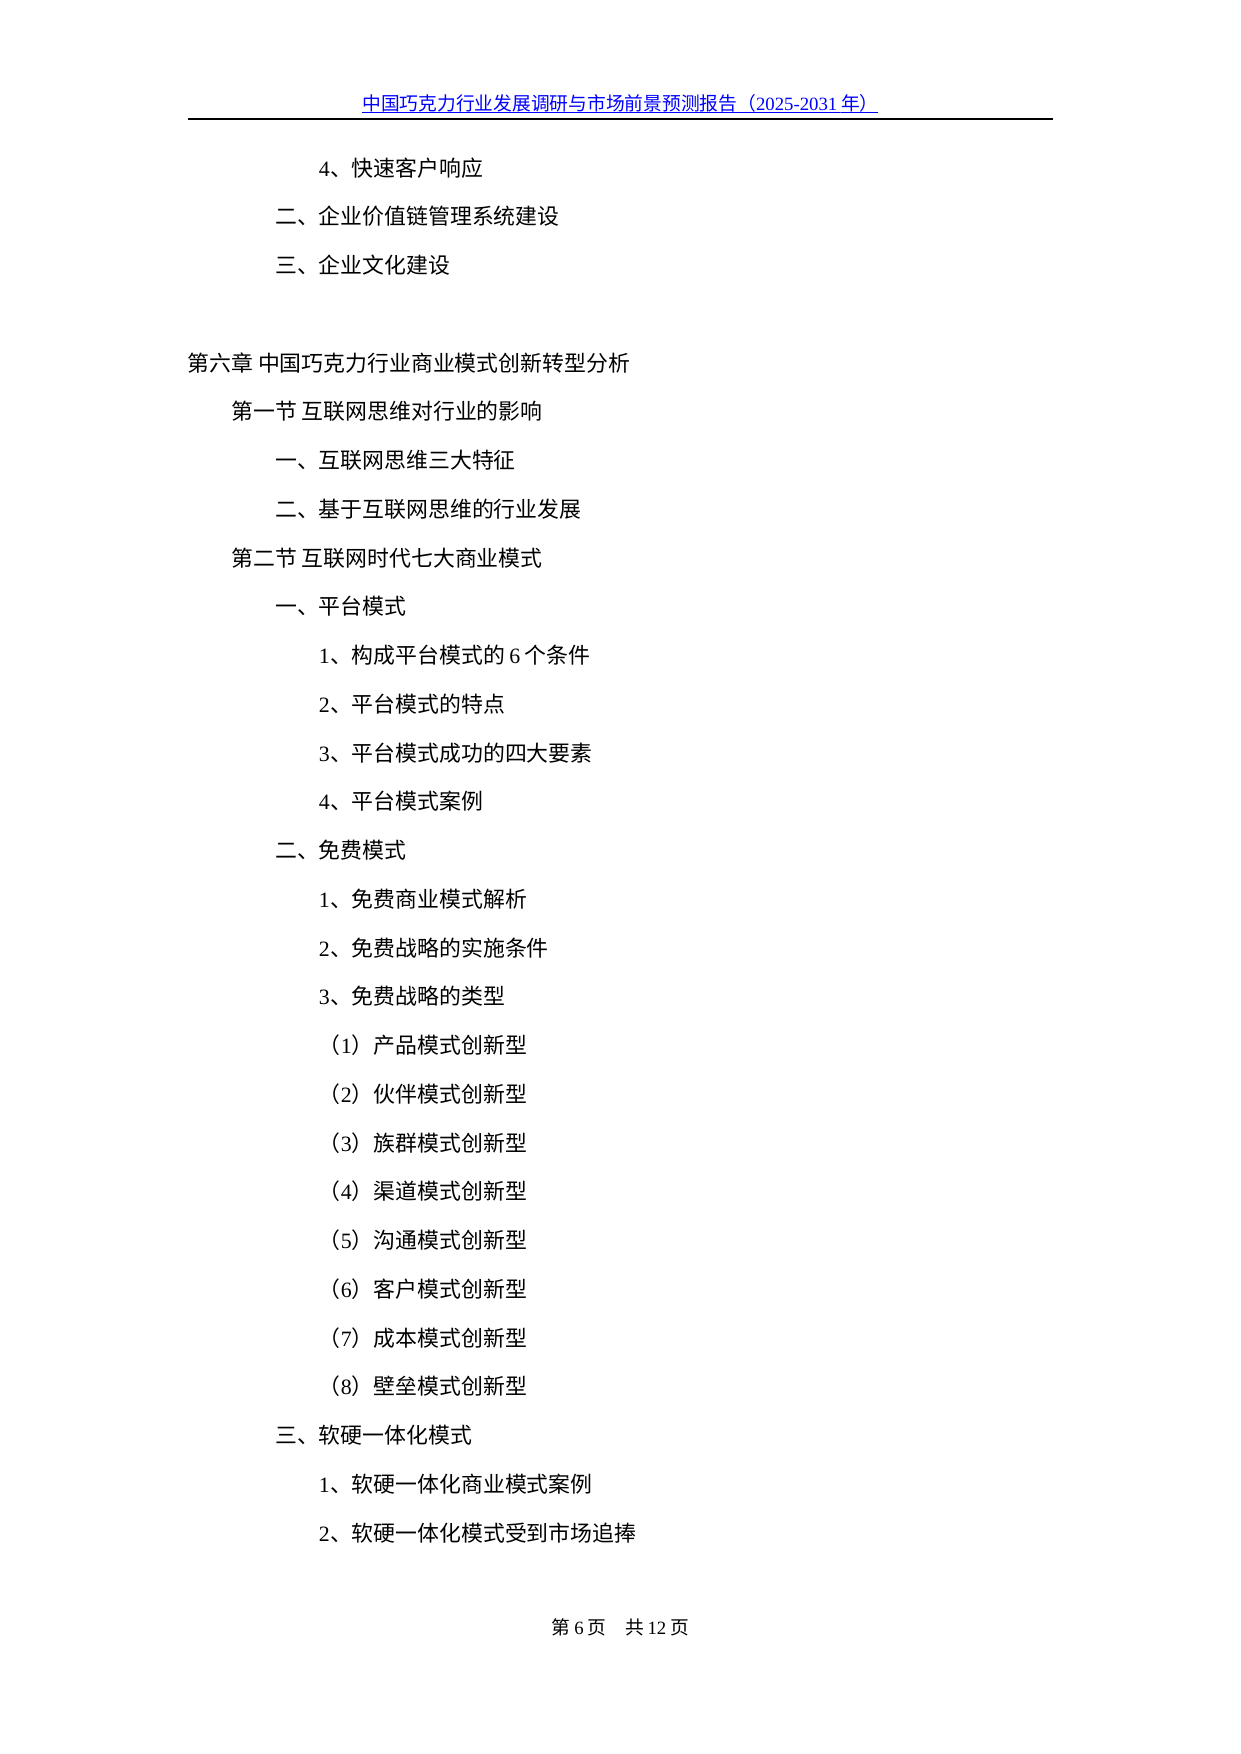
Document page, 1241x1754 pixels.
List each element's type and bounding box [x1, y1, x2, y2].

text [187, 150, 1053, 1548]
